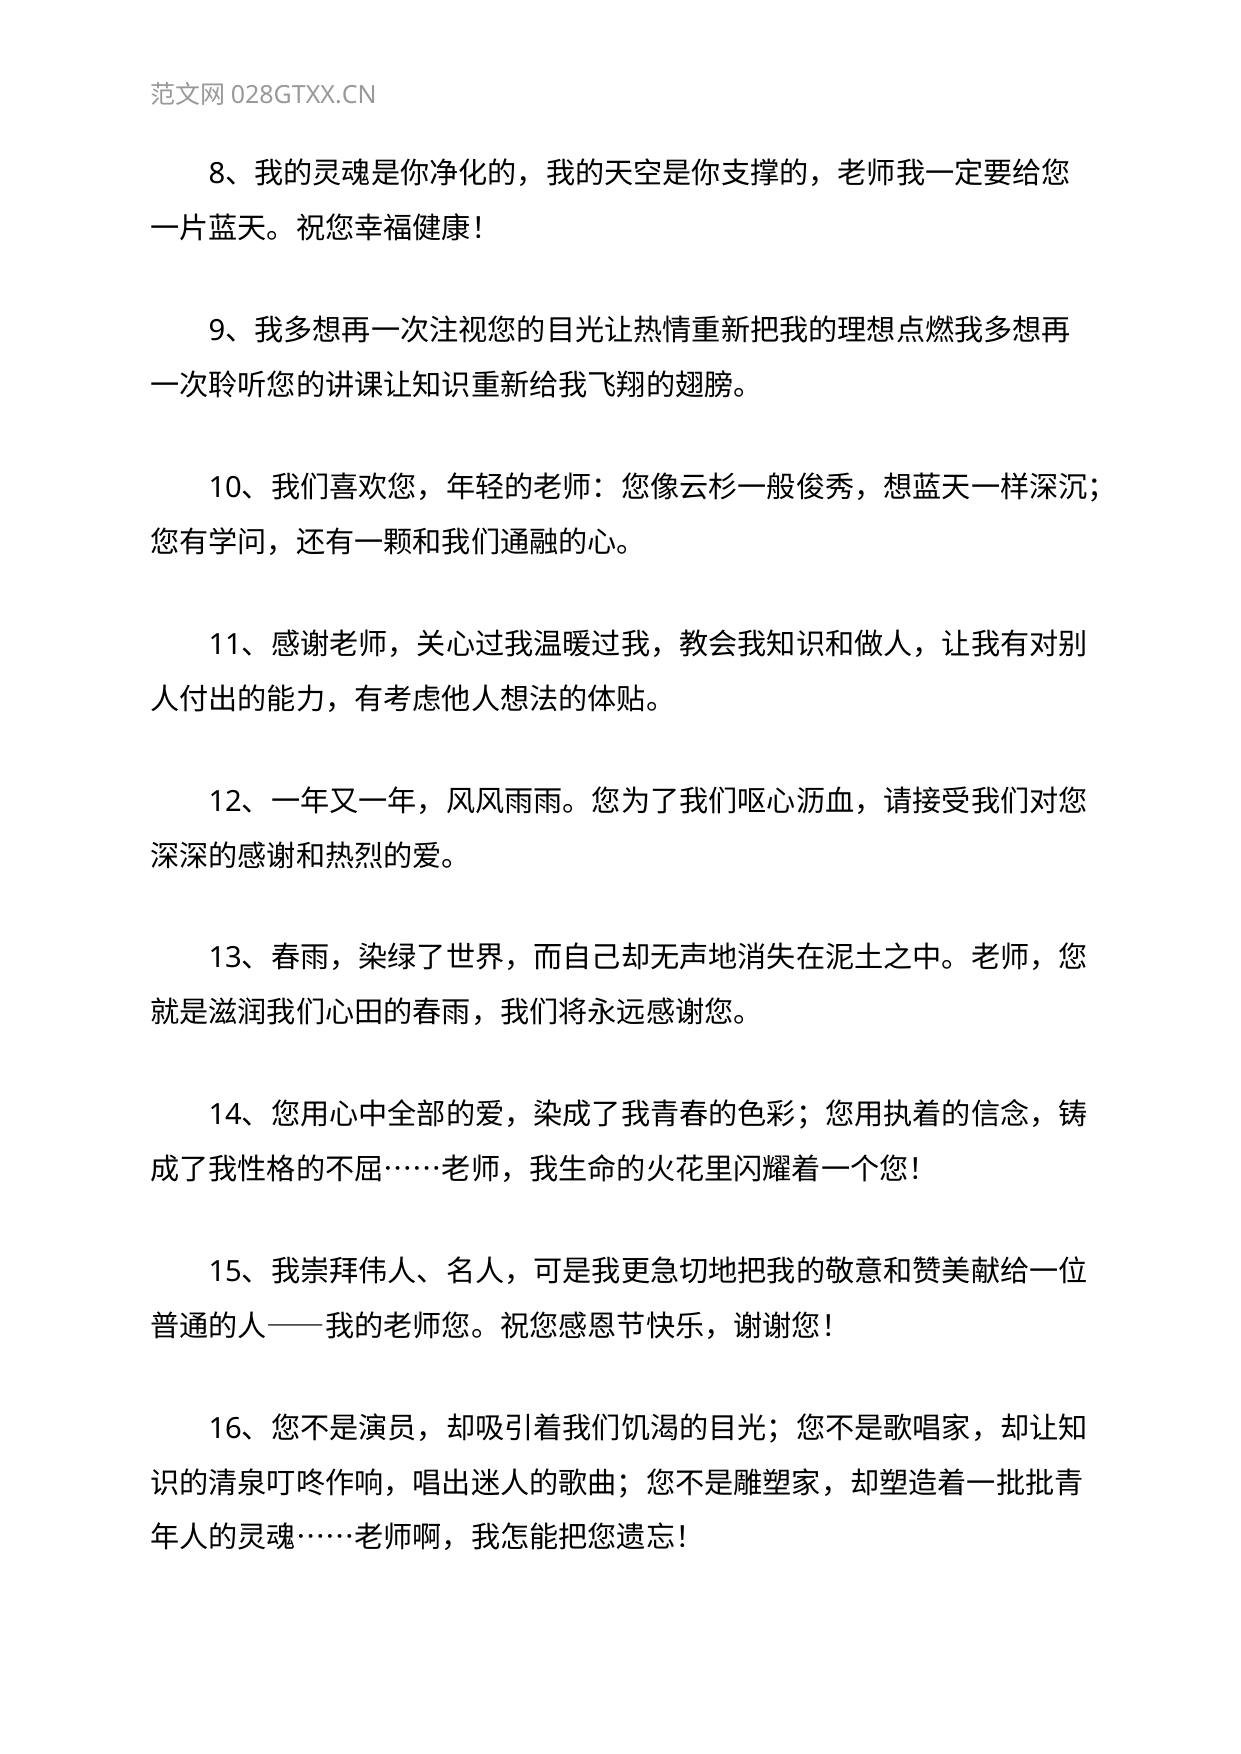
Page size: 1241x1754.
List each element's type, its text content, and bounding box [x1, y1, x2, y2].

text 15、我崇拜伟人、名人，可是我更急切地把我的敬意和赞美献给一位普通的人――我的老师您。祝您感恩节快乐，谢谢您！ [150, 1247, 1090, 1345]
text 13、春雨，染绿了世界，而自己却无声地消失在泥土之中。老师，您就是滋润我们心田的春雨，我们将永远感谢您。 [150, 934, 1090, 1031]
text 9、我多想再一次注视您的目光让热情重新把我的理想点燃我多想再一次聆听您的讲课让知识重新给我飞翔的翅膀。 [150, 307, 1090, 404]
text 10、我们喜欢您，年轻的老师：您像云杉一般俊秀，想蓝天一样深沉；您有学问，还有一颗和我们通融的心。 [150, 463, 1090, 561]
text 8、我的灵魂是你净化的，我的天空是你支撑的，老师我一定要给您一片蓝天。祝您幸福健康！ [150, 150, 1090, 247]
text 14、您用心中全部的爱，染成了我青春的色彩；您用执着的信念，铸成了我性格的不屈……老师，我生命的火花里闪耀着一个您！ [150, 1091, 1090, 1188]
text 12、一年又一年，风风雨雨。您为了我们呕心沥血，请接受我们对您深深的感谢和热烈的爱。 [150, 777, 1090, 874]
text 11、感谢老师，关心过我温暖过我，教会我知识和做人，让我有对别人付出的能力，有考虑他人想法的体贴。 [150, 620, 1090, 718]
text 16、您不是演员，却吸引着我们饥渴的目光；您不是歌唱家，却让知识的清泉叮咚作响，唱出迷人的歌曲；您不是雕塑家，却塑造着一批批青年人的灵魂……老师啊，我怎能把您遗忘！ [150, 1404, 1090, 1556]
